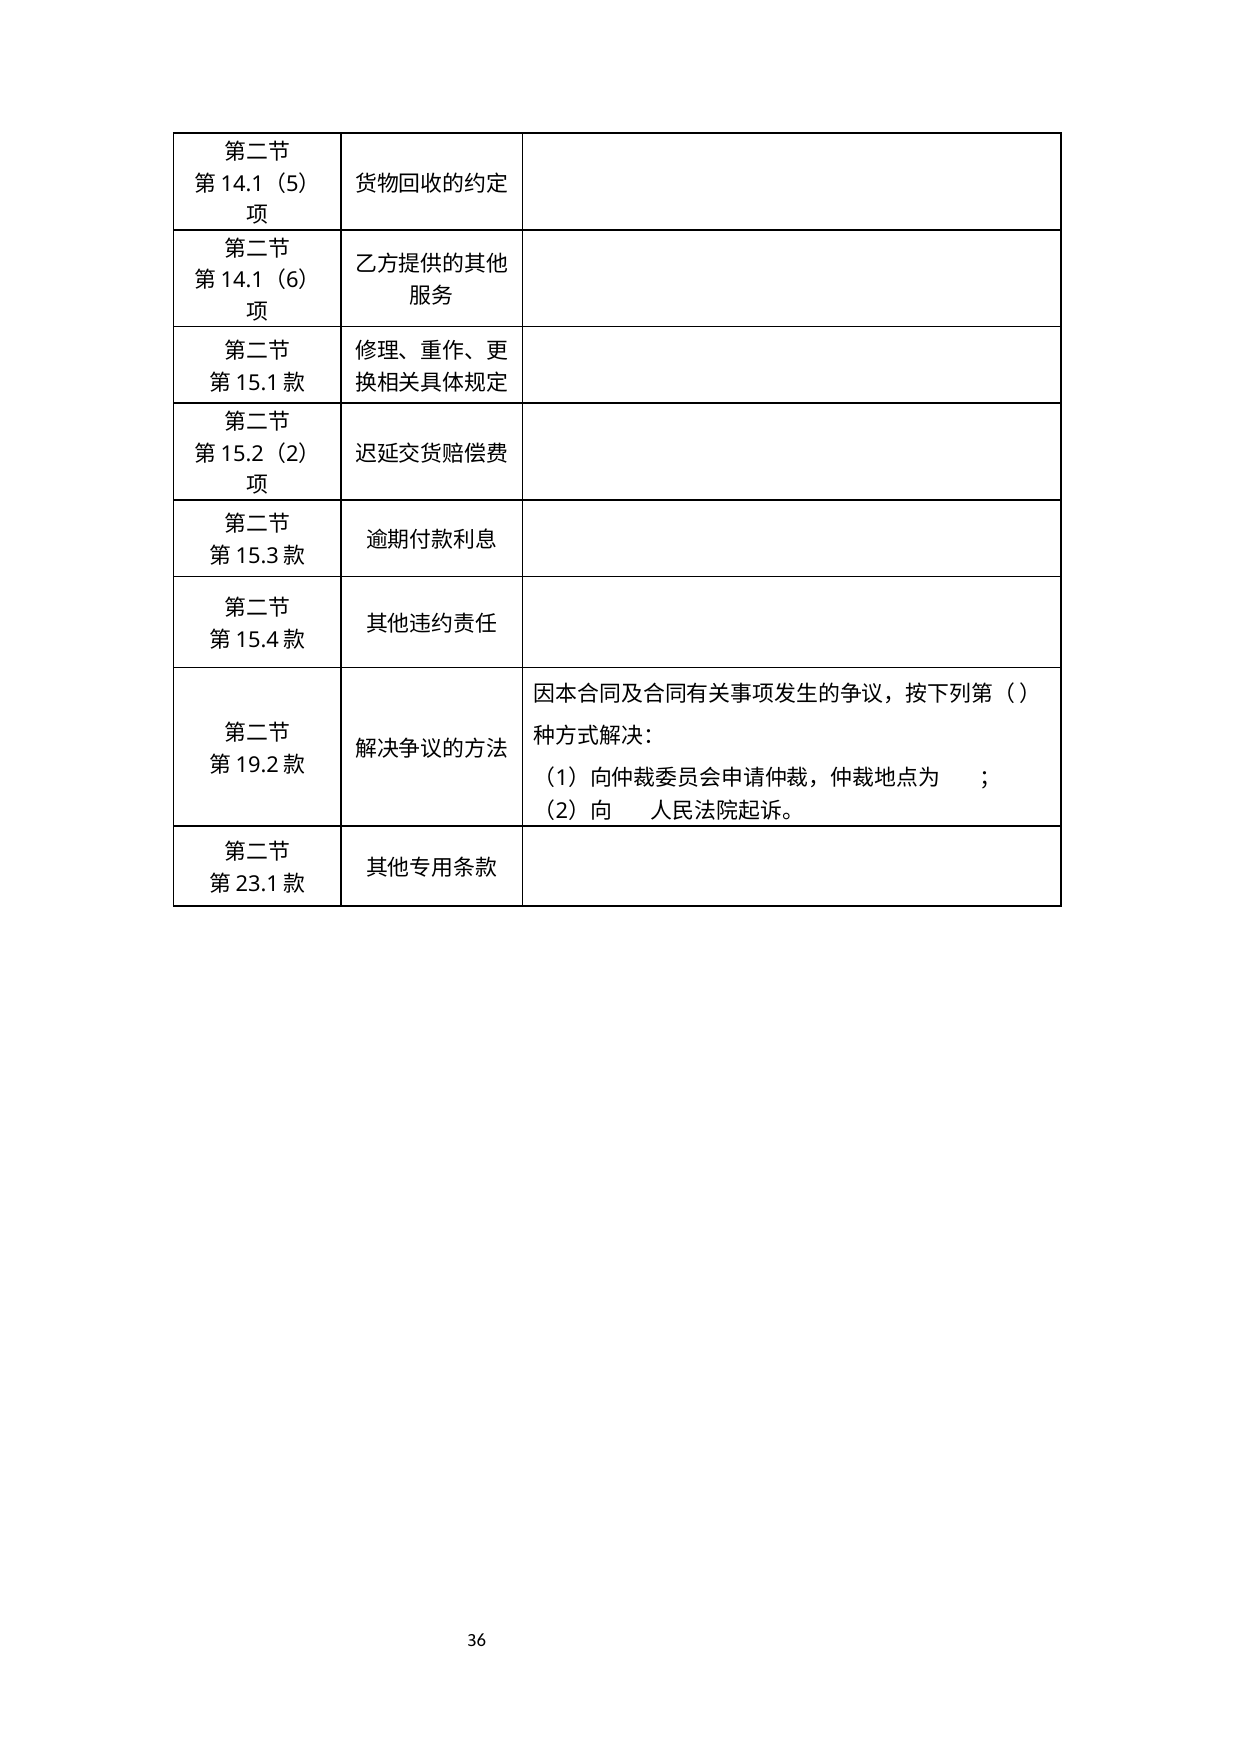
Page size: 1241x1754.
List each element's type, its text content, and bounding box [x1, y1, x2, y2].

table_cell 迟延交货赔偿费 [342, 404, 522, 499]
table_cell 第二节 第14.1（6）项 [174, 231, 340, 326]
table_cell 其他违约责任 [342, 577, 522, 667]
table_cell 乙方提供的其他服务 [342, 231, 522, 326]
table_cell [523, 501, 1060, 576]
table_cell [523, 231, 1060, 326]
table_cell [523, 404, 1060, 499]
table_cell 逾期付款利息 [342, 501, 522, 576]
table_cell [523, 134, 1060, 229]
table_cell 解决争议的方法 [342, 668, 522, 825]
table_cell 第二节 第15.3款 [174, 501, 340, 576]
table_cell 第二节 第15.1款 [174, 327, 340, 402]
table_cell [523, 327, 1060, 402]
table_cell 货物回收的约定 [342, 134, 522, 229]
table_cell 第二节 第23.1款 [174, 827, 340, 905]
table_cell 第二节 第15.4款 [174, 577, 340, 667]
table_cell [523, 577, 1060, 667]
table_cell 第二节 第19.2款 [174, 668, 340, 825]
table_cell 因本合同及合同有关事项发生的争议，按下列第（ ）种方式解决： （1）向仲裁委员会申请仲裁，仲裁地点为 ； （2）向 人民法院起诉。 [523, 668, 1060, 825]
table_cell 第二节 第15.2（2）项 [174, 404, 340, 499]
table_cell 修理、重作、更换相关具体规定 [342, 327, 522, 402]
table_cell 第二节 第14.1（5）项 [174, 134, 340, 229]
table_cell [523, 827, 1060, 905]
table_cell 其他专用条款 [342, 827, 522, 905]
